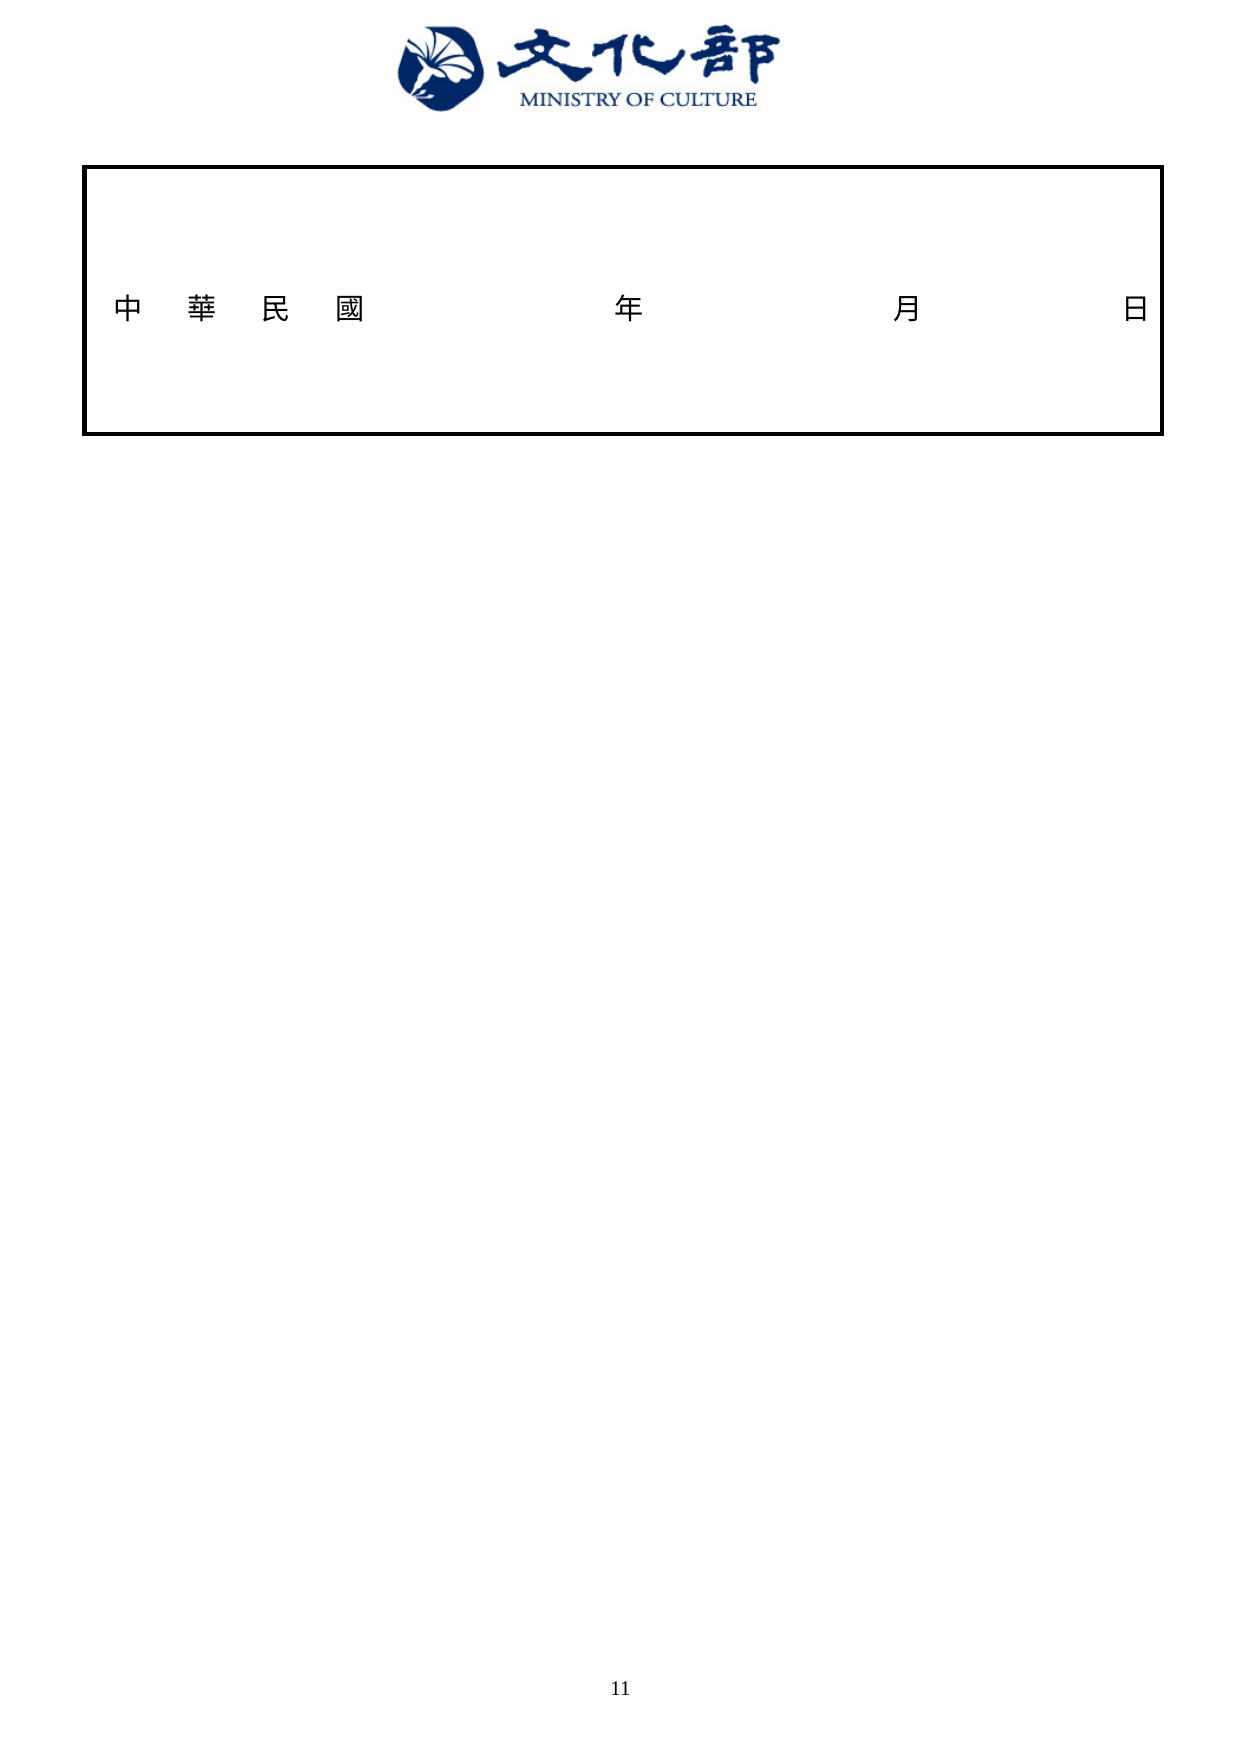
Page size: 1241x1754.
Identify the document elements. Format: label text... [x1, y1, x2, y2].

picture [375, 0, 812, 147]
table_header 本人已詳細閱讀報名注意事項，願遵守以上規定，若有造成主辦單位損失將依規定辦理賠償或註銷報名資格。 立書人： (團體報名者，所有人皆需親簽) 中華民國 年 月 日 [87, 169, 1160, 432]
